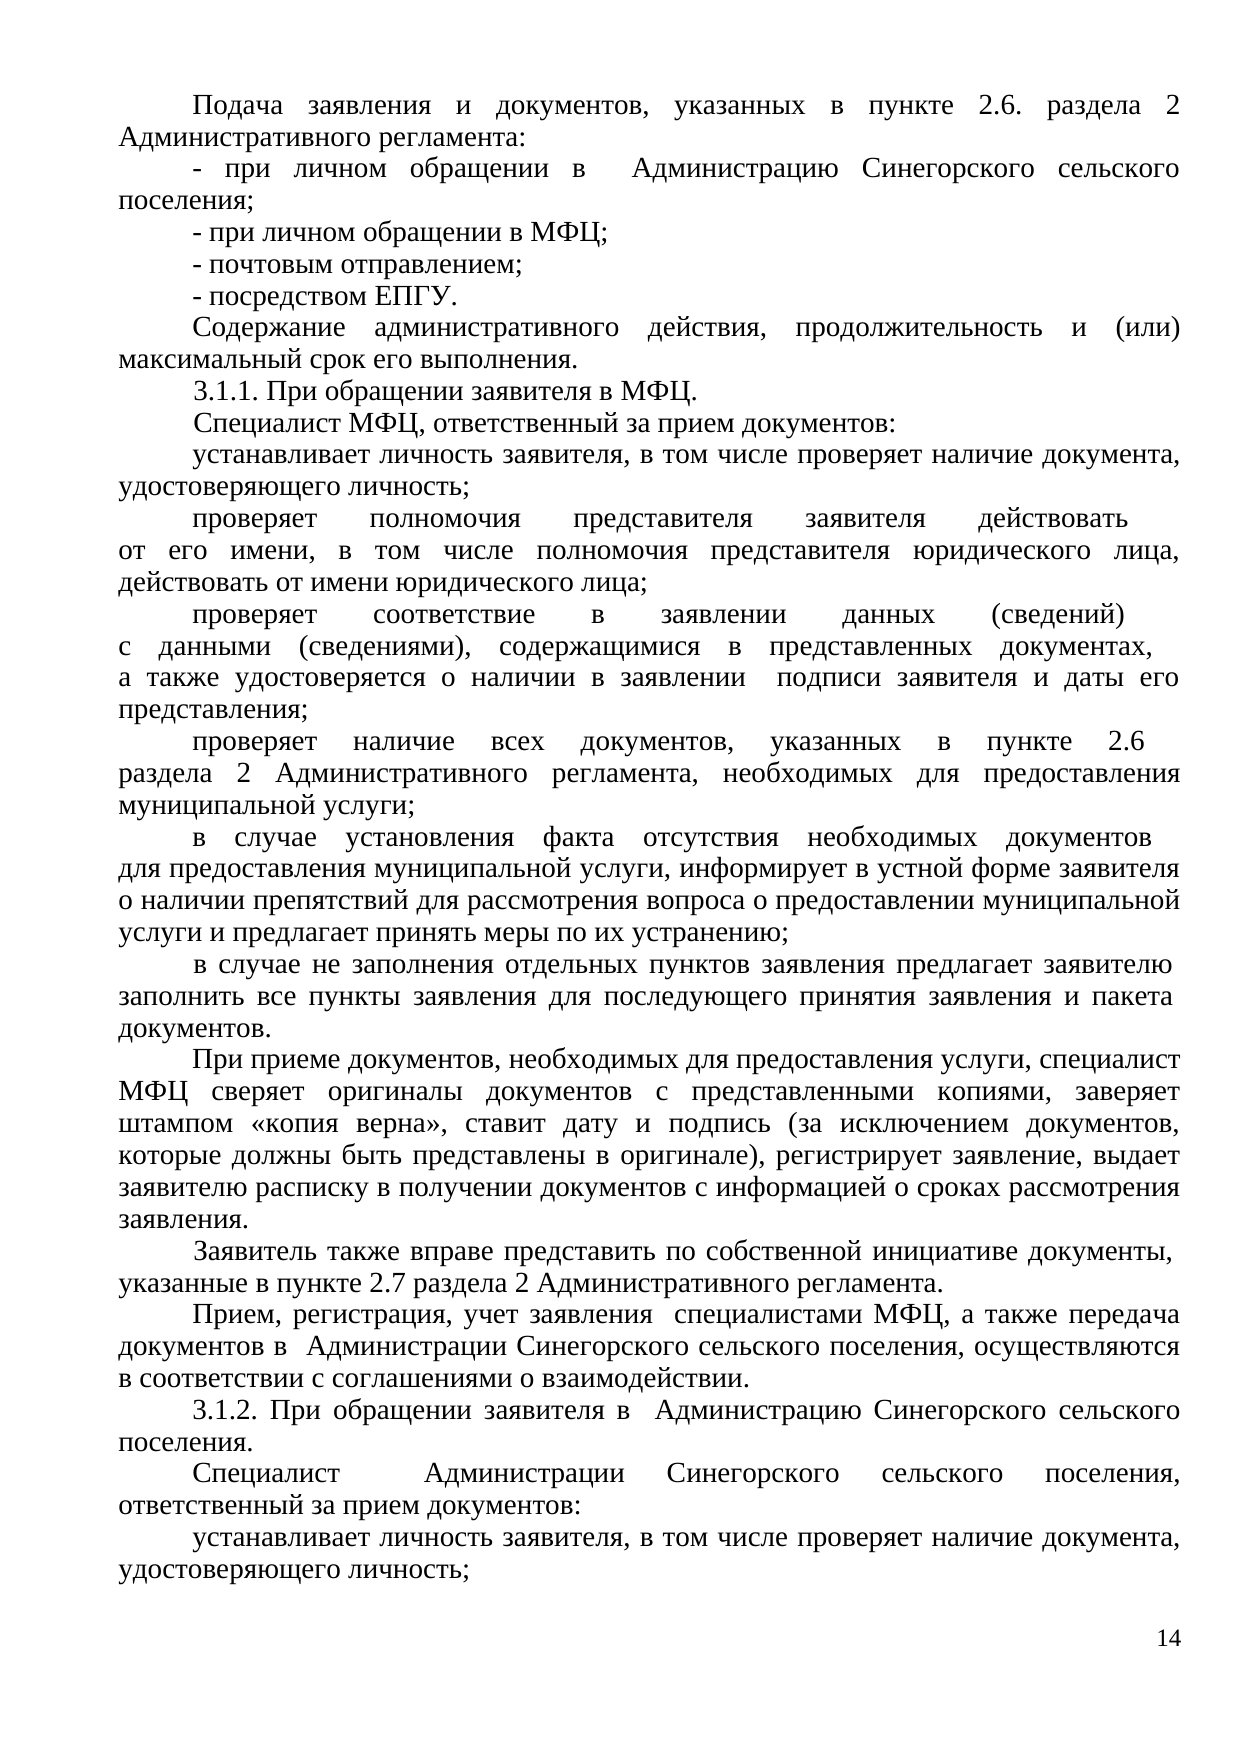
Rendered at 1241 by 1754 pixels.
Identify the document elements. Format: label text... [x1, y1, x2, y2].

text Специалист МФЦ, ответственный за прием документов: [118, 407, 1181, 438]
text Специалист Администрации Синегорского сельского поселения, ответственный за прием документов: [118, 1457, 1181, 1521]
text Заявитель также вправе представить по собственной инициативе документы, указанные в пункте 2.7 раздела 2 Административного регламента. [118, 1234, 1174, 1298]
text Содержание административного действия, продолжительность и (или) максимальный срок его выполнения. [118, 311, 1181, 375]
text проверяет наличие всех документов, указанных в пункте 2.6 раздела 2 Административного регламента, необходимых для предоставления муниципальной услуги; [118, 725, 1181, 821]
text Прием, регистрация, учет заявления специалистами МФЦ, а также передача документов в Администрации Синегорского сельского поселения, осуществляются в соответствии с соглашениями о взаимодействии. [118, 1298, 1181, 1394]
text При приеме документов, необходимых для предоставления услуги, специалист МФЦ сверяет оригиналы документов с представленными копиями, заверяет штампом «копия верна», ставит дату и подпись (за исключением документов, которые должны быть представлены в оригинале), регистрирует заявление, выдает заявителю расписку в получении документов с информацией о сроках рассмотрения заявления. [118, 1043, 1181, 1234]
text - при личном обращении в Администрацию Синегорского сельского поселения; [118, 152, 1181, 216]
text в случае установления факта отсутствия необходимых документов для предоставления муниципальной услуги, информирует в устной форме заявителя о наличии препятствий для рассмотрения вопроса о предоставлении муниципальной услуги и предлагает принять меры по их устранению; [118, 821, 1181, 948]
text - посредством ЕПГУ. [118, 279, 1181, 311]
text - почтовым отправлением; [118, 248, 1181, 279]
text - при личном обращении в МФЦ; [118, 216, 1181, 248]
text устанавливает личность заявителя, в том числе проверяет наличие документа, удостоверяющего личность; [118, 1521, 1181, 1585]
text Подача заявления и документов, указанных в пункте 2.6. раздела 2 Административного регламента: [118, 89, 1181, 152]
text 3.1.2. При обращении заявителя в Администрацию Синегорского сельского поселения. [118, 1394, 1181, 1457]
text проверяет соответствие в заявлении данных (сведений) с данными (сведениями), содержащимися в представленных документах, а также удостоверяется о наличии в заявлении подписи заявителя и даты его представления; [118, 598, 1181, 725]
text проверяет полномочия представителя заявителя действовать от его имени, в том числе полномочия представителя юридического лица, действовать от имени юридического лица; [118, 502, 1181, 598]
text 3.1.1. При обращении заявителя в МФЦ. [118, 375, 1181, 407]
text устанавливает личность заявителя, в том числе проверяет наличие документа, удостоверяющего личность; [118, 438, 1181, 502]
text в случае не заполнения отдельных пунктов заявления предлагает заявителю заполнить все пункты заявления для последующего принятия заявления и пакета документов. [118, 948, 1174, 1043]
